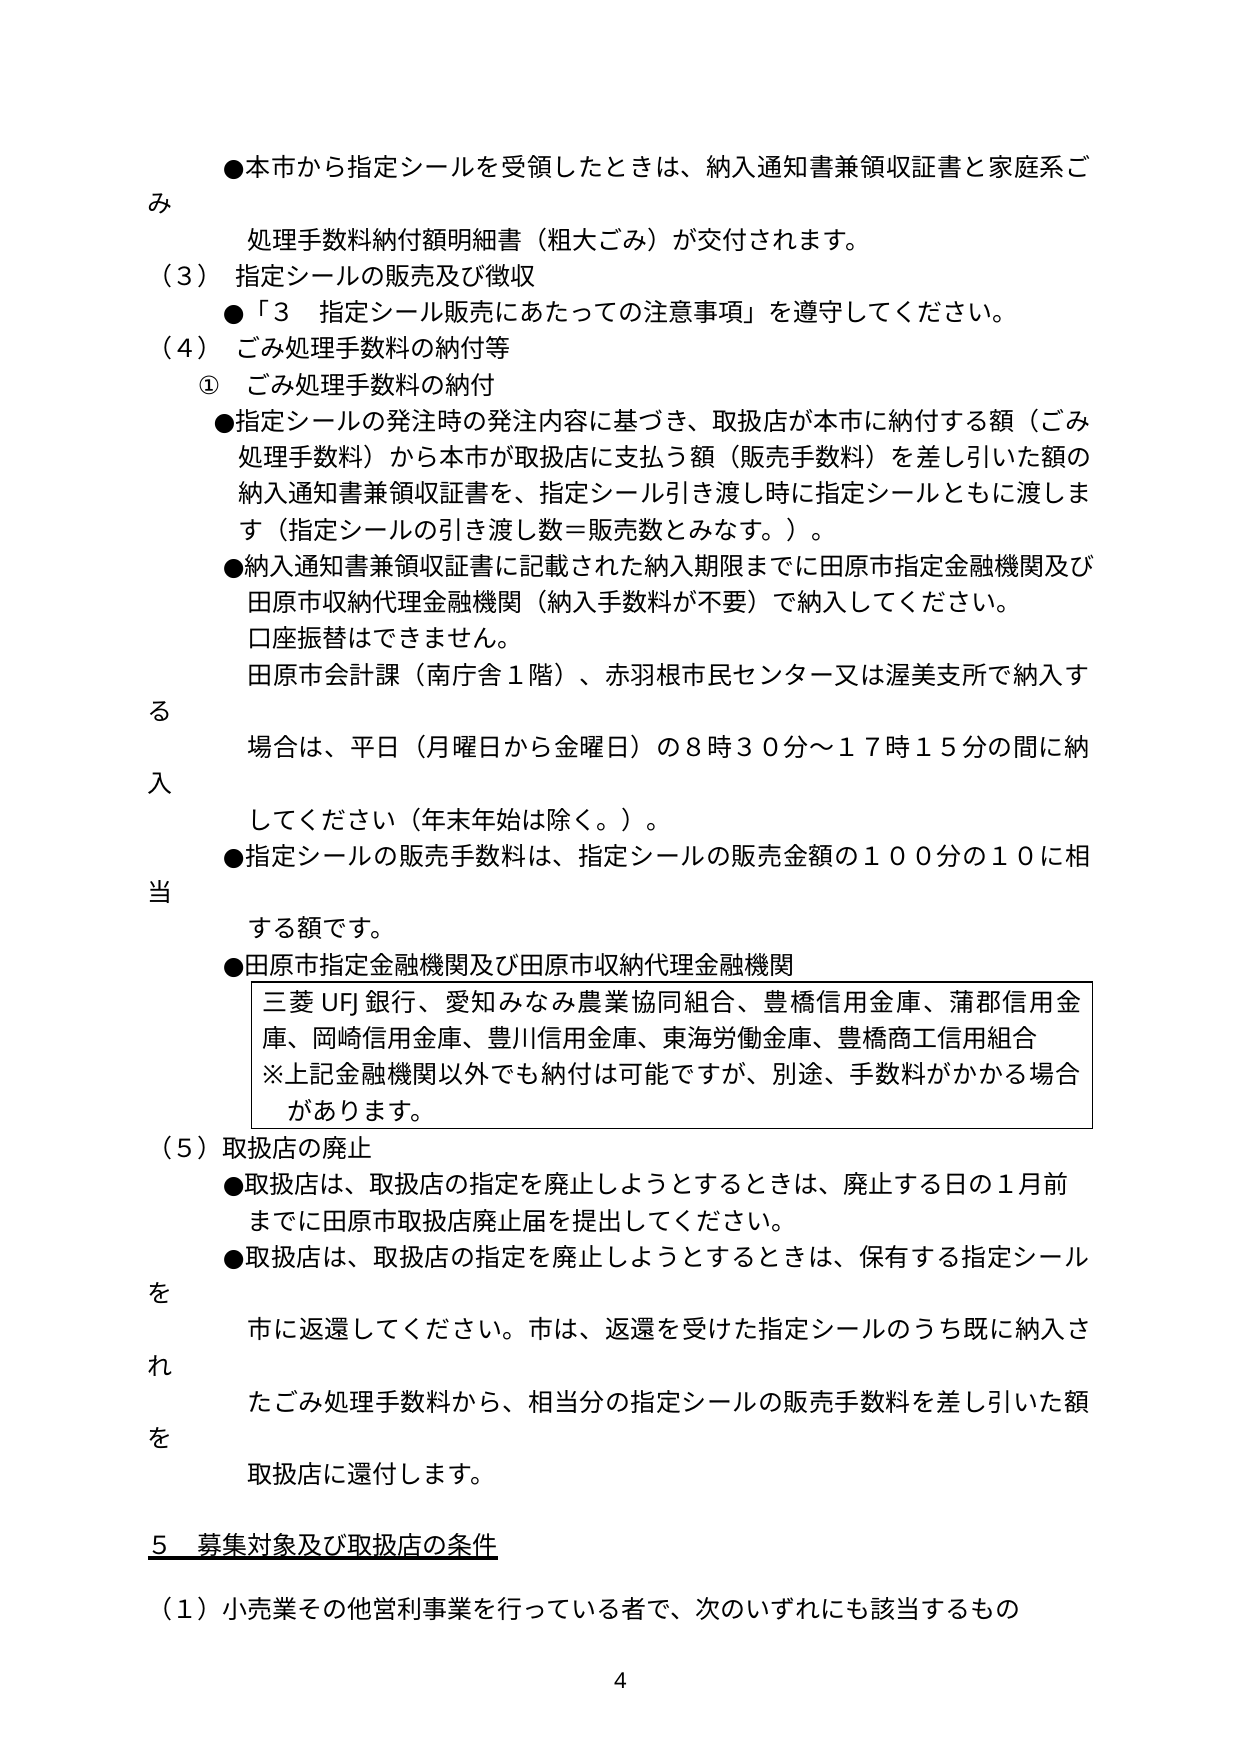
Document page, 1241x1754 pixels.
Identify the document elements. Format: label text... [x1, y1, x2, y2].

text たごみ処理手数料から、相当分の指定シールの販売手数料を差し引いた額を [148, 1382, 1092, 1455]
table_header 三菱UFJ銀行、愛知みなみ農業協同組合、豊橋信用金庫、蒲郡信用金庫、岡崎信用金庫、豊川信用金庫、東海労働金庫、豊橋商工信用組合 ※上記金融機関以外でも納付は可能ですが、別途、手数料がかかる場合があります。 [252, 983, 1092, 1127]
text ●取扱店は、取扱店の指定を廃止しようとするときは、保有する指定シールを [148, 1237, 1092, 1310]
text ●「３ 指定シール販売にあたっての注意事項」を遵守してください。 [148, 293, 1092, 329]
text （１）小売業その他営利事業を行っている者で、次のいずれにも該当するもの [148, 1590, 1092, 1626]
text ●本市から指定シールを受領したときは、納入通知書兼領収証書と家庭系ごみ [148, 148, 1092, 220]
text ●取扱店は、取扱店の指定を廃止しようとするときは、廃止する日の１月前 [148, 1165, 1092, 1201]
text 田原市会計課（南庁舎１階）、赤羽根市民センター又は渥美支所で納入する [148, 655, 1092, 728]
text 口座振替はできません。 [148, 619, 1092, 655]
text ●納入通知書兼領収証書に記載された納入期限までに田原市指定金融機関及び [148, 546, 1103, 583]
text ① ごみ処理手数料の納付 [148, 365, 1092, 401]
text する額です。 [148, 909, 1092, 945]
list ごみ処理手数料の納付等 [148, 329, 1092, 365]
text してください（年末年始は除く。）。 [148, 800, 1092, 836]
text （５）取扱店の廃止 [148, 1128, 1092, 1165]
text 処理手数料納付額明細書（粗大ごみ）が交付されます。 [148, 220, 1092, 256]
text 田原市収納代理金融機関（納入手数料が不要）で納入してください。 [148, 583, 1092, 619]
text ●指定シールの販売手数料は、指定シールの販売金額の１００分の１０に相当 [148, 836, 1092, 909]
list 指定シールの販売及び徴収 [148, 256, 1092, 293]
text ●田原市指定金融機関及び田原市収納代理金融機関 [148, 945, 1092, 981]
text ●指定シールの発注時の発注内容に基づき、取扱店が本市に納付する額（ごみ処理手数料）から本市が取扱店に支払う額（販売手数料）を差し引いた額の納入通知書兼領収証書を、指定シール引き渡し時に指定シールともに渡します（指定シールの引き渡し数＝販売数とみなす。）。 [213, 401, 1092, 546]
text 取扱店に還付します。 [148, 1455, 1092, 1491]
text までに田原市取扱店廃止届を提出してください。 [148, 1201, 1092, 1237]
text 場合は、平日（月曜日から金曜日）の８時３０分～１７時１５分の間に納入 [148, 728, 1092, 800]
text ５ 募集対象及び取扱店の条件 [148, 1525, 1092, 1561]
text 市に返還してください。市は、返還を受けた指定シールのうち既に納入され [148, 1310, 1092, 1382]
